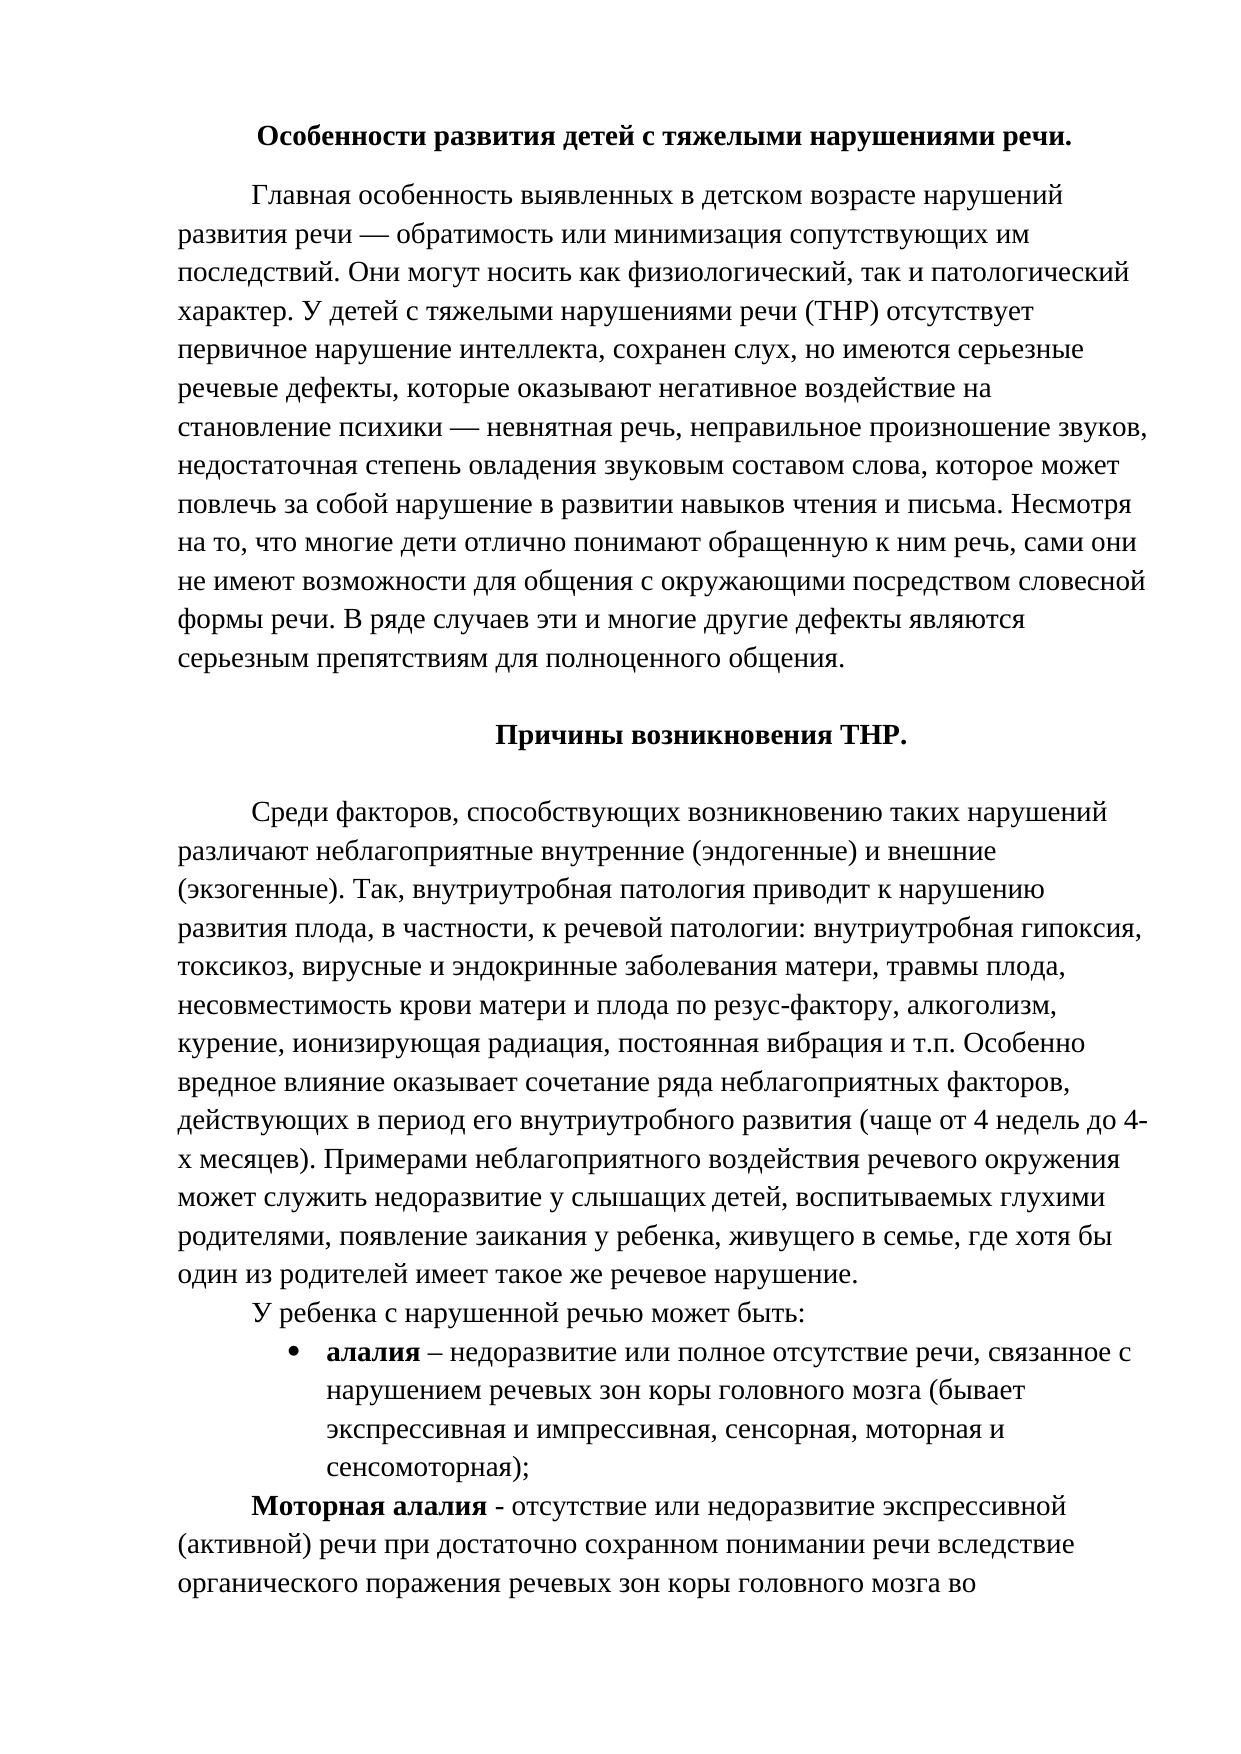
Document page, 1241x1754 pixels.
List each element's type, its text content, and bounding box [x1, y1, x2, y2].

text У ребенка с нарушенной речью может быть: [177, 1295, 1152, 1329]
text Причины возникновения ТНР. [177, 717, 1152, 751]
text Среди факторов, способствующих возникновению таких нарушений различают неблагоприятные внутренние (эндогенные) и внешние (экзогенные). Так, внутриутробная патология приводит к нарушению развития плода, в частности, к речевой патологии: внутриутробная гипоксия, токсикоз, вирусные и эндокринные заболевания матери, травмы плода, несовместимость крови матери и плода по резус-фактору, алкоголизм, курение, ионизирующая радиация, постоянная вибрация и т.п. Особенно вредное влияние оказывает сочетание ряда неблагоприятных факторов, действующих в период его внутриутробного развития (чаще от 4 недель до 4-х месяцев). Примерами неблагоприятного воздействия речевого окружения может служить недоразвитие у слышащих детей, воспитываемых глухими родителями, появление заикания у ребенка, живущего в семье, где хотя бы один из родителей имеет такое же речевое нарушение. [177, 794, 1152, 1290]
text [177, 1488, 1152, 1599]
text Главная особенность выявленных в детском возрасте нарушений развития речи — обратимость или минимизация сопутствующих им последствий. Они могут носить как физиологический, так и патологический характер. У детей с тяжелыми нарушениями речи (ТНР) отсутствует первичное нарушение интеллекта, сохранен слух, но имеются серьезные речевые дефекты, которые оказывают негативное воздействие на становление психики — невнятная речь, неправильное произношение звуков, недостаточная степень овладения звуковым составом слова, которое может повлечь за собой нарушение в развитии навыков чтения и письма. Несмотря на то, что многие дети отлично понимают обращенную к ним речь, сами они не имеют возможности для общения с окружающими посредством словесной формы речи. В ряде случаев эти и многие другие дефекты являются серьезным препятствиям для полноценного общения. [177, 177, 1152, 673]
list алалия – недоразвитие или полное отсутствие речи, связанное с нарушением речевых зон коры головного мозга (бывает экспрессивная и импрессивная, сенсорная, моторная и сенсомоторная); [288, 1334, 1152, 1483]
text Особенности развития детей с тяжелыми нарушениями речи. [177, 118, 1152, 152]
